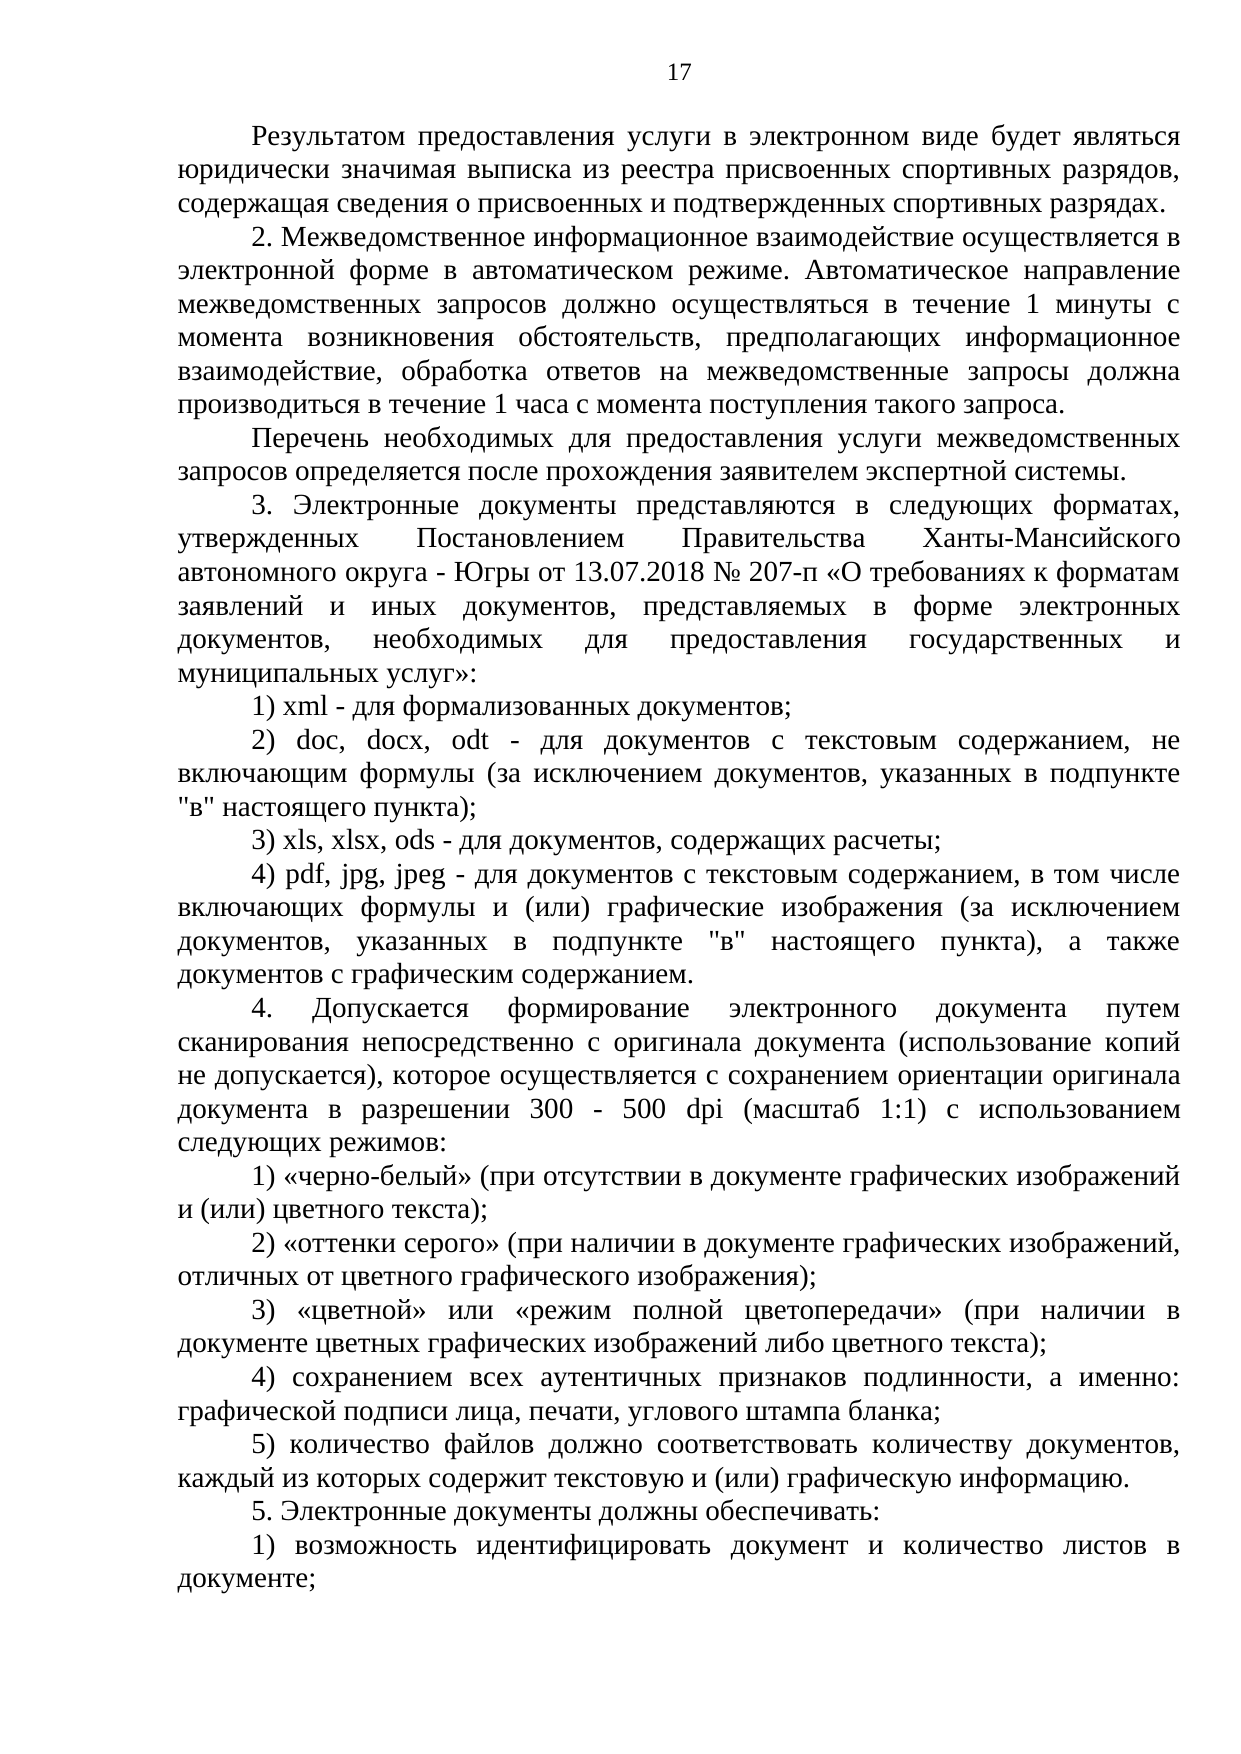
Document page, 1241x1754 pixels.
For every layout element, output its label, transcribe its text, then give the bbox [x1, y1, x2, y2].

text Перечень необходимых для предоставления услуги межведомственных запросов определяется после прохождения заявителем экспертной системы. [177, 420, 1181, 487]
text 2) «оттенки серого» (при наличии в документе графических изображений, отличных от цветного графического изображения); [177, 1225, 1181, 1292]
text 3. Электронные документы представляются в следующих форматах, утвержденных Постановлением Правительства Ханты-Мансийского автономного округа - Югры от 13.07.2018 № 207-п «О требованиях к форматам заявлений и иных документов, представляемых в форме электронных документов, необходимых для предоставления государственных и муниципальных услуг»: [177, 487, 1181, 688]
text 4. Допускается формирование электронного документа путем сканирования непосредственно с оригинала документа (использование копий не допускается), которое осуществляется с сохранением ориентации оригинала документа в разрешении 300 - 500 dpi (масштаб 1:1) с использованием следующих режимов: [177, 990, 1181, 1158]
text 5) количество файлов должно соответствовать количеству документов, каждый из которых содержит текстовую и (или) графическую информацию. [177, 1426, 1181, 1493]
text Результатом предоставления услуги в электронном виде будет являться юридически значимая выписка из реестра присвоенных спортивных разрядов, содержащая сведения о присвоенных и подтвержденных спортивных разрядах. [177, 118, 1181, 219]
text 2. Межведомственное информационное взаимодействие осуществляется в электронной форме в автоматическом режиме. Автоматическое направление межведомственных запросов должно осуществляться в течение 1 минуты с момента возникновения обстоятельств, предполагающих информационное взаимодействие, обработка ответов на межведомственные запросы должна производиться в течение 1 часа с момента поступления такого запроса. [177, 219, 1181, 420]
text 2) doc, docx, odt - для документов с текстовым содержанием, не включающим формулы (за исключением документов, указанных в подпункте "в" настоящего пункта); [177, 722, 1181, 822]
text 1) «черно-белый» (при отсутствии в документе графических изображений и (или) цветного текста); [177, 1158, 1181, 1225]
text 4) сохранением всех аутентичных признаков подлинности, а именно: графической подписи лица, печати, углового штампа бланка; [177, 1359, 1181, 1426]
text 4) pdf, jpg, jpeg - для документов с текстовым содержанием, в том числе включающих формулы и (или) графические изображения (за исключением документов, указанных в подпункте "в" настоящего пункта), а также документов с графическим содержанием. [177, 856, 1181, 990]
text 3) «цветной» или «режим полной цветопередачи» (при наличии в документе цветных графических изображений либо цветного текста); [177, 1292, 1181, 1359]
text 1) возможность идентифицировать документ и количество листов в документе; [177, 1527, 1181, 1594]
text 5. Электронные документы должны обеспечивать: [177, 1493, 1181, 1527]
text 1) xml - для формализованных документов; [177, 688, 1181, 722]
text 3) xls, xlsx, ods - для документов, содержащих расчеты; [177, 822, 1181, 856]
